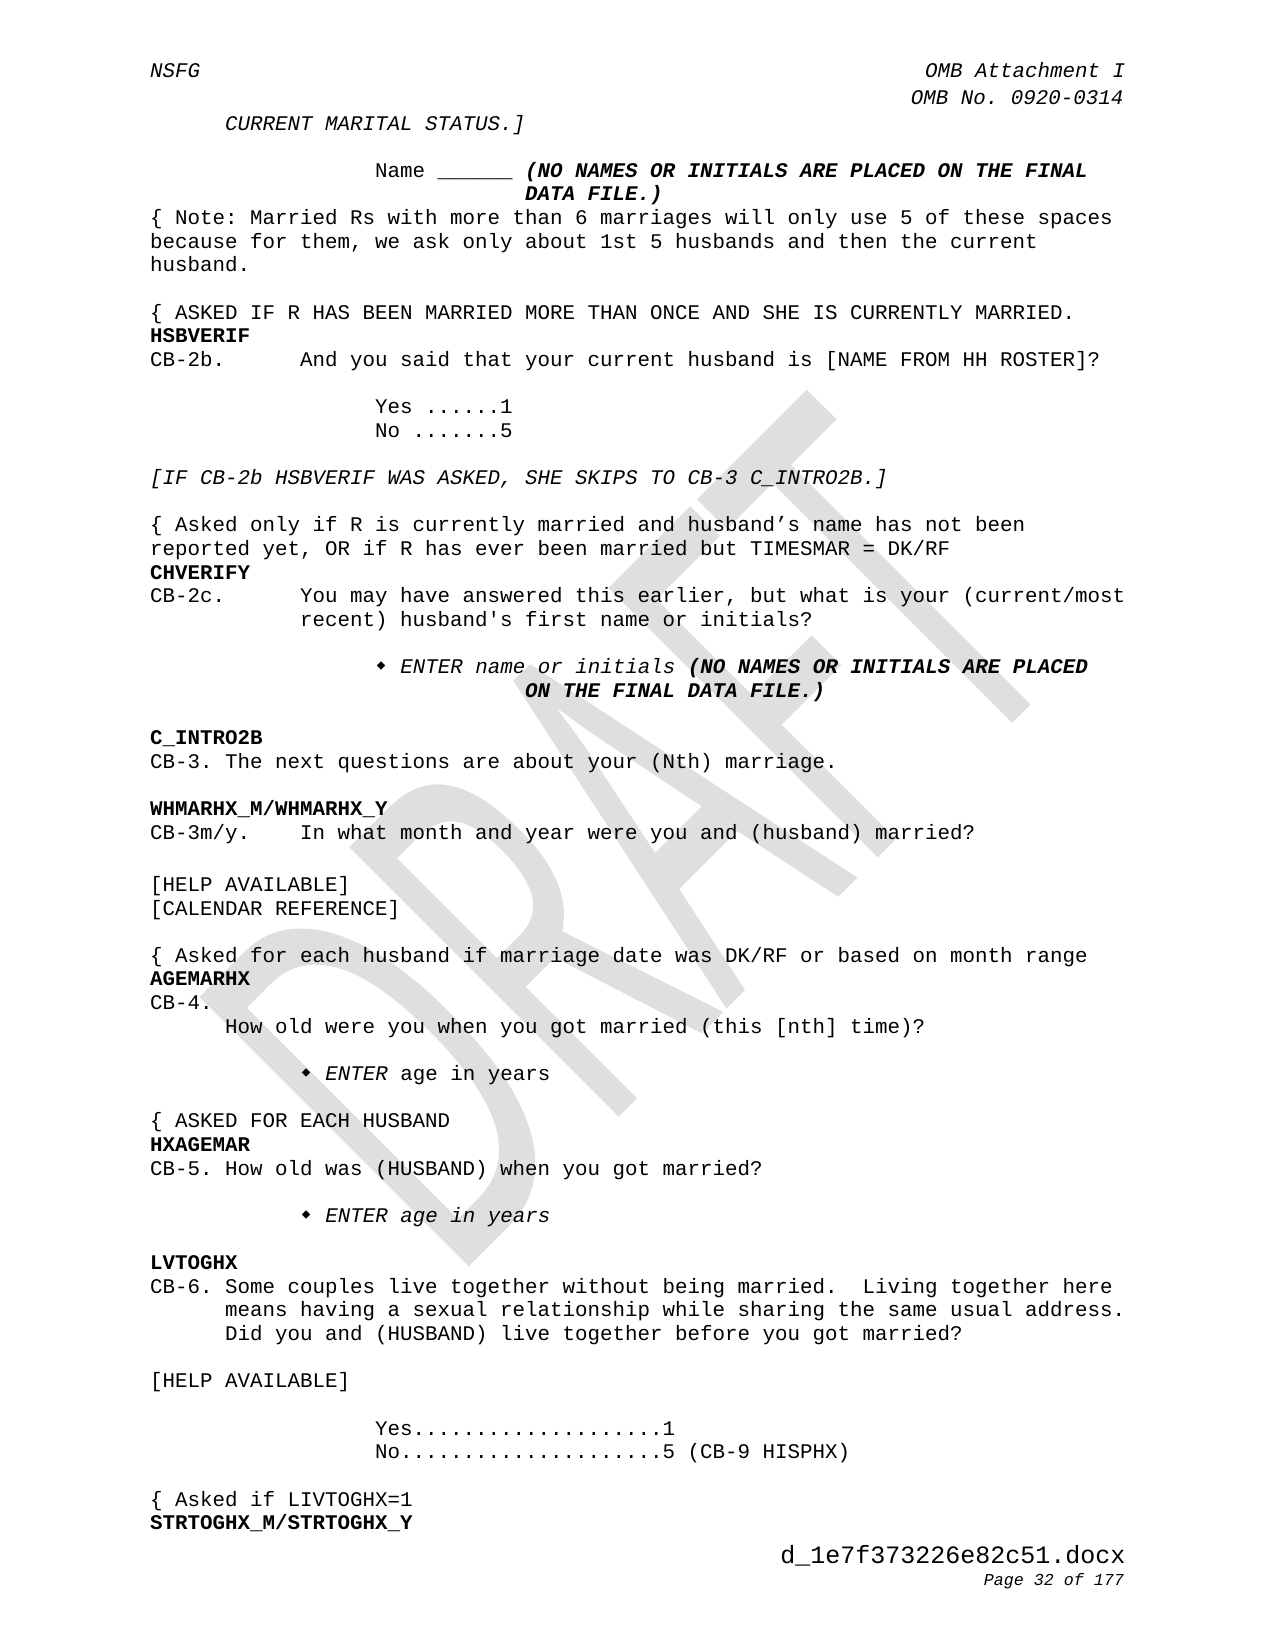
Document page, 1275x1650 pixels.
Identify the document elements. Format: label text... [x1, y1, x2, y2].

text No.....................5 (CB-9 HISPHX) [375, 1441, 1125, 1465]
text Name ______ (NO NAMES OR INITIALS ARE PLACED ON THE FINAL DATA FILE.) [375, 160, 1125, 207]
text CB-6. Some couples live together without being married. Living together here means having a sexual relationship while sharing the same usual address. Did you and (HUSBAND) live together before you got married? [150, 1276, 1125, 1347]
text CB-2c. You may have answered this earlier, but what is your (current/most recent) husband's first name or initials? [150, 585, 1125, 633]
text CHVERIFY [150, 562, 1125, 585]
text HXAGEMAR [150, 1134, 1125, 1158]
text [CALENDAR REFERENCE] [150, 897, 1125, 921]
text { Note: Married Rs with more than 6 marriages will only use 5 of these spaces because for them, we ask only about 1st 5 husbands and then the current husband. [150, 207, 1125, 278]
text Yes ......1 [150, 396, 1125, 420]
text HSBVERIF [150, 325, 1125, 349]
text { Asked if LIVTOGHX=1 [150, 1489, 1125, 1512]
text { ASKED IF R HAS BEEN MARRIED MORE THAN ONCE AND SHE IS CURRENTLY MARRIED. [150, 302, 1125, 325]
text LVTOGHX [150, 1252, 1125, 1276]
text [HELP AVAILABLE] [150, 1370, 1125, 1394]
text STRTOGHX_M/STRTOGHX_Y [150, 1512, 1125, 1536]
text C_INTRO2B [150, 727, 1125, 751]
text ENTER age in years [150, 1063, 1125, 1087]
text [IF CB-2b HSBVERIF WAS ASKED, SHE SKIPS TO CB-3 C_INTRO2B.] [150, 467, 1125, 491]
text { Asked for each husband if marriage date was DK/RF or based on month range [150, 945, 1125, 968]
text CB-2b. And you said that your current husband is [NAME FROM HH ROSTER]? [150, 349, 1125, 373]
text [150, 112, 1125, 136]
text CB-3m/y. In what month and year were you and (husband) married? [150, 822, 1125, 846]
text CB-5. How old was (HUSBAND) when you got married? [150, 1158, 1125, 1181]
text { ASKED FOR EACH HUSBAND [150, 1110, 1125, 1134]
text ENTER age in years [300, 1205, 1125, 1228]
text No .......5 [150, 420, 1125, 443]
text Yes....................1 [300, 1418, 1125, 1441]
text WHMARHX_M/WHMARHX_Y [150, 798, 1125, 822]
text [HELP AVAILABLE] [150, 874, 1125, 897]
text How old were you when you got married (this [nth] time)? [225, 1016, 1125, 1039]
text AGEMARHX [150, 968, 1125, 992]
text CB-3. The next questions are about your (Nth) marriage. [150, 751, 1125, 774]
text { Asked only if R is currently married and husband’s name has not been reported yet, OR if R has ever been married but TIMESMAR = DK/RF [150, 514, 1125, 562]
text CB-4. [150, 992, 1125, 1016]
text ENTER name or initials (NO NAMES OR INITIALS ARE PLACED ON THE FINAL DATA FILE.) [375, 656, 1125, 704]
